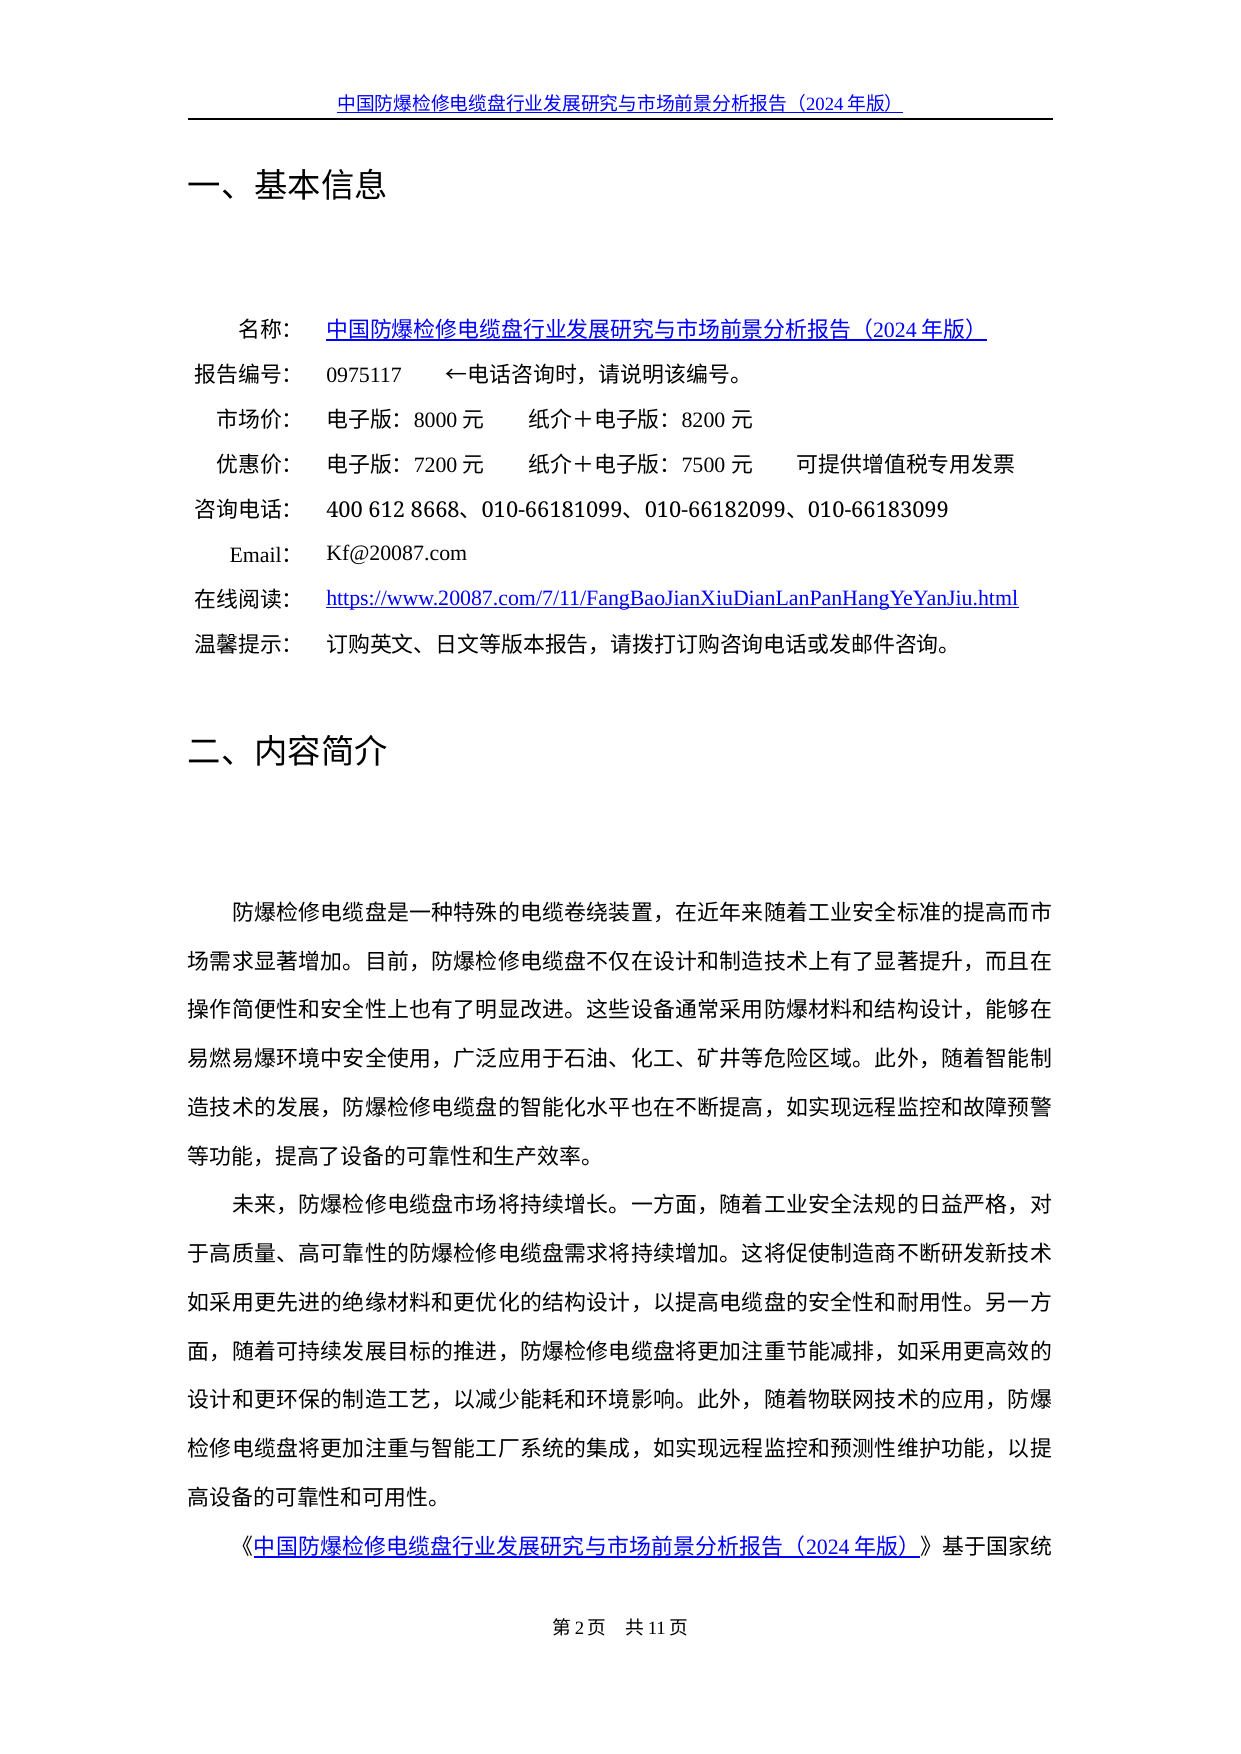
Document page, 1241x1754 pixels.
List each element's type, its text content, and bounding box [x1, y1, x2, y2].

table_cell Email： [167, 537, 315, 582]
table_header 中国防爆检修电缆盘行业发展研究与市场前景分析报告（2024年版） [315, 312, 1073, 357]
table_cell 0975117 ←电话咨询时，请说明该编号。 [315, 357, 1073, 402]
table_cell 报告编号： [167, 357, 315, 402]
table_cell 电子版：7200 元 纸介＋电子版：7500 元 可提供增值税专用发票 [315, 447, 1073, 492]
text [187, 894, 1053, 1561]
table_cell 优惠价： [167, 447, 315, 492]
table_cell 咨询电话： [167, 492, 315, 537]
table_cell 订购英文、日文等版本报告，请拨打订购咨询电话或发邮件咨询。 [315, 627, 1073, 672]
title 二、内容简介 [187, 717, 1053, 782]
title 一、基本信息 [187, 150, 1053, 215]
table_cell Kf@20087.com [315, 537, 1073, 582]
table_cell 400 612 8668、010-66181099、010-66182099、010-66183099 [315, 492, 1073, 537]
table_cell 在线阅读： [167, 582, 315, 627]
table_cell [315, 582, 1073, 627]
table_cell 市场价： [167, 402, 315, 447]
table_cell 电子版：8000 元 纸介＋电子版：8200 元 [315, 402, 1073, 447]
table_header 名称： [167, 312, 315, 357]
table_cell 温馨提示： [167, 627, 315, 672]
